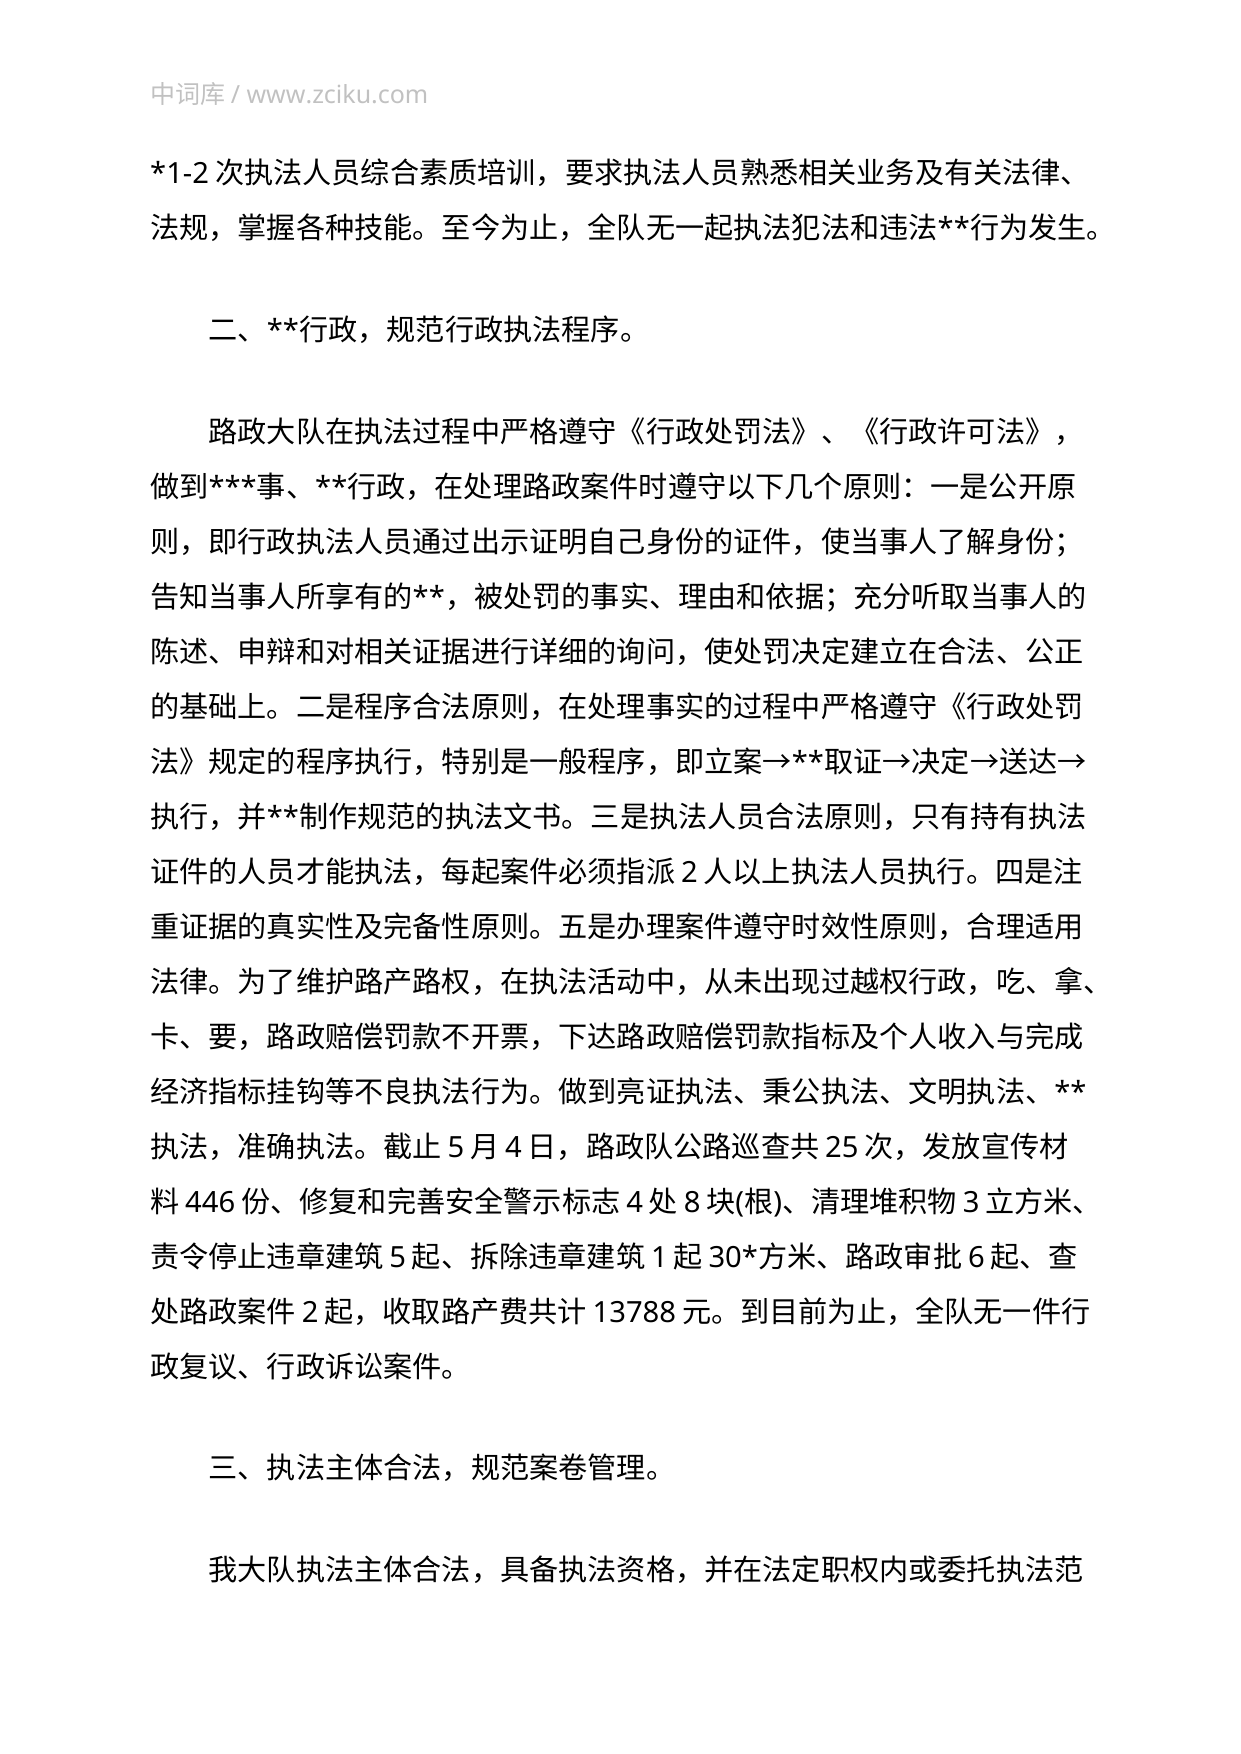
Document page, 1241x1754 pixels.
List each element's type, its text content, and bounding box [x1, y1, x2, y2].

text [150, 150, 1090, 247]
text 三、执法主体合法，规范案卷管理。 [150, 1445, 1090, 1487]
text 二、**行政，规范行政执法程序。 [150, 307, 1090, 349]
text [150, 1547, 1090, 1589]
text 路政大队在执法过程中严格遵守《行政处罚法》、《行政许可法》，做到***事、**行政，在处理路政案件时遵守以下几个原则：一是公开原则，即行政执法人员通过出示证明自己身份的证件，使当事人了解身份；告知当事人所享有的**，被处罚的事实、理由和依据；充分听取当事人的陈述、申辩和对相关证据进行详细的询问，使处罚决定建立在合法、公正的基础上。二是程序合法原则，在处理事实的过程中严格遵守《行政处罚法》规定的程序执行，特别是一般程序，即立案→**取证→决定→送达→执行，并**制作规范的执法文书。三是执法人员合法原则，只有持有执法证件的人员才能执法，每起案件必须指派2人以上执法人员执行。四是注重证据的真实性及完备性原则。五是办理案件遵守时效性原则，合理适用法律。为了维护路产路权，在执法活动中，从未出现过越权行政，吃、拿、卡、要，路政赔偿罚款不开票，下达路政赔偿罚款指标及个人收入与完成经济指标挂钩等不良执法行为。做到亮证执法、秉公执法、文明执法、**执法，准确执法。截止5月4日，路政队公路巡查共25次，发放宣传材料446份、修复和完善安全警示标志4处8块(根)、清理堆积物3立方米、责令停止违章建筑5起、拆除违章建筑1起30*方米、路政审批6起、查处路政案件2起，收取路产费共计13788元。到目前为止，全队无一件行政复议、行政诉讼案件。 [150, 409, 1090, 1386]
